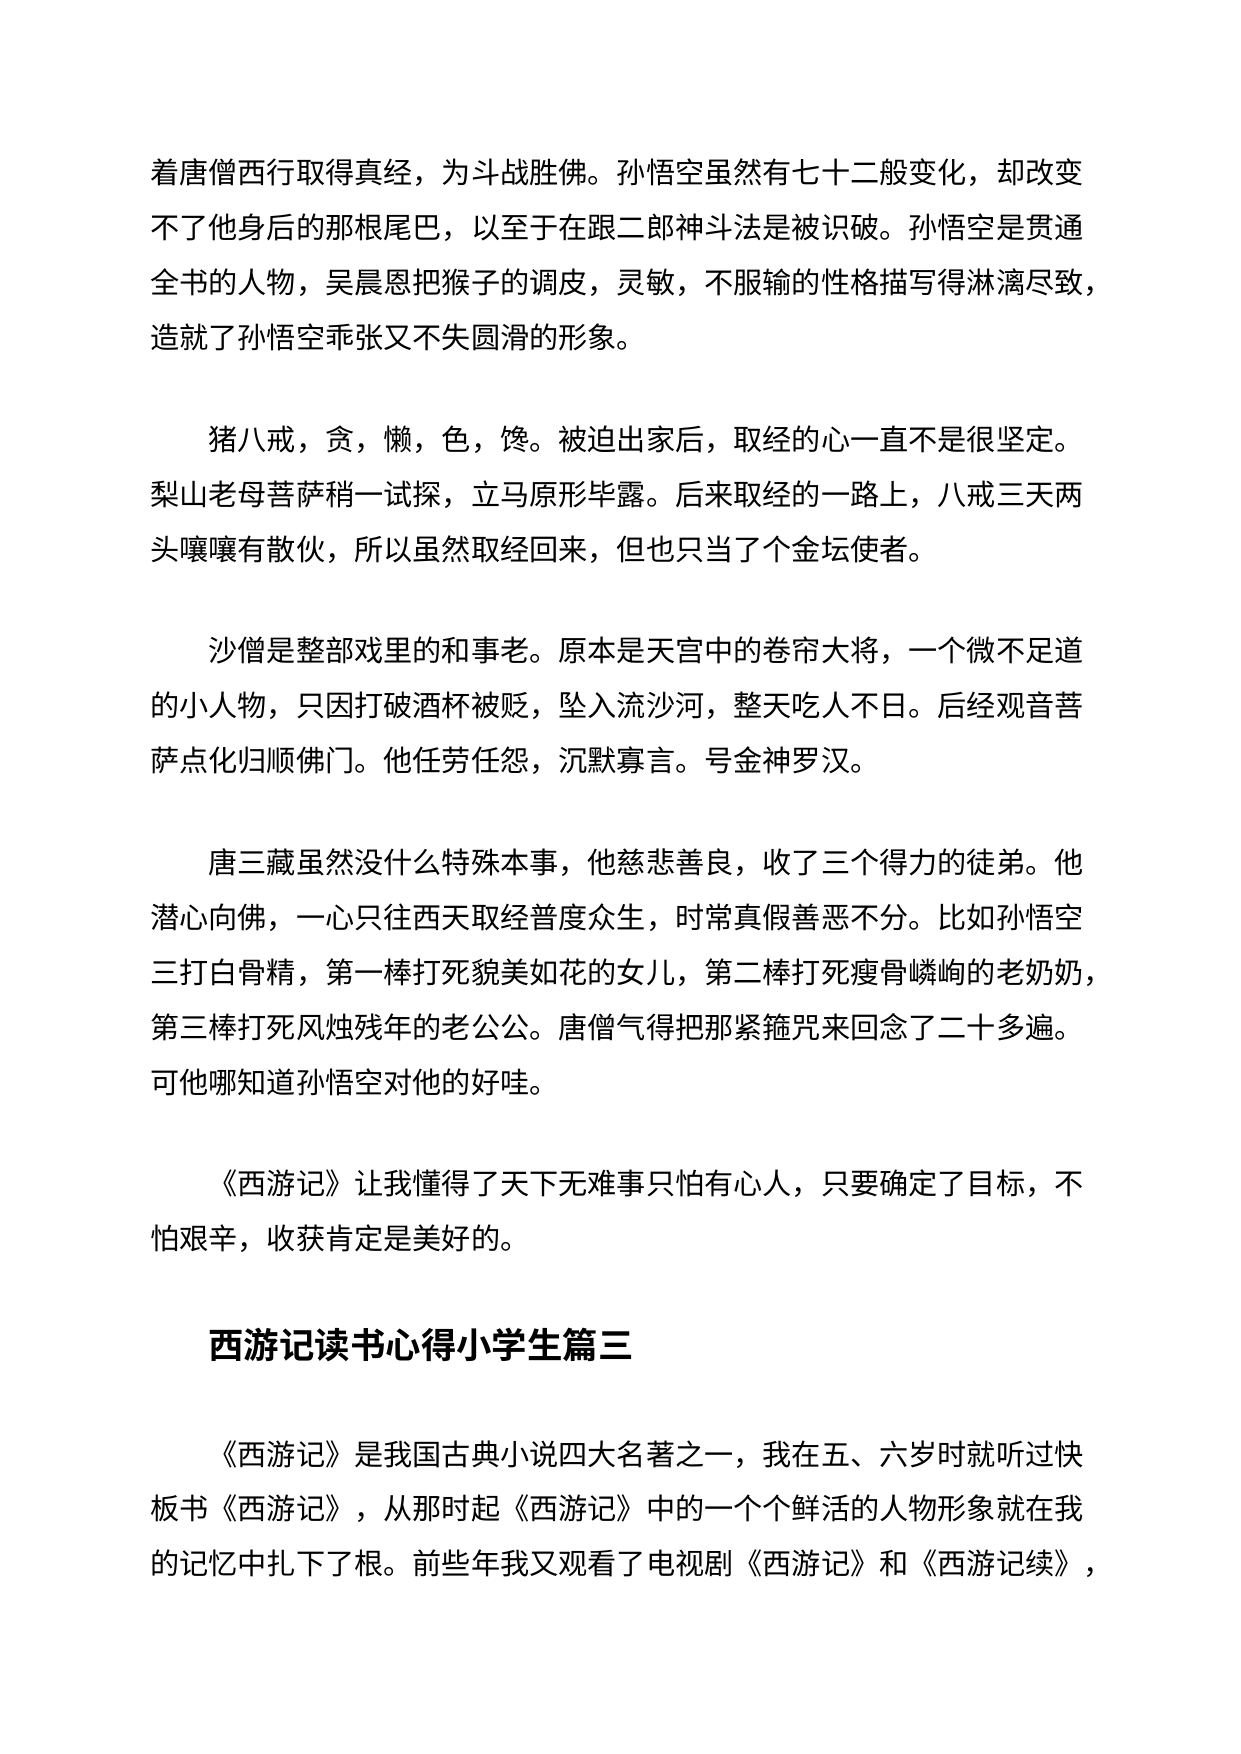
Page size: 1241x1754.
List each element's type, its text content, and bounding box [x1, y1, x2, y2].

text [150, 1431, 1090, 1583]
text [150, 150, 1090, 357]
text 猪八戒，贪，懒，色，馋。被迫出家后，取经的心一直不是很坚定。梨山老母菩萨稍一试探，立马原形毕露。后来取经的一路上，八戒三天两头嚷嚷有散伙，所以虽然取经回来，但也只当了个金坛使者。 [150, 416, 1090, 568]
text 西游记读书心得小学生篇三 [150, 1318, 1090, 1369]
text 唐三藏虽然没什么特殊本事，他慈悲善良，收了三个得力的徒弟。他潜心向佛，一心只往西天取经普度众生，时常真假善恶不分。比如孙悟空三打白骨精，第一棒打死貌美如花的女儿，第二棒打死瘦骨嶙峋的老奶奶，第三棒打死风烛残年的老公公。唐僧气得把那紧箍咒来回念了二十多遍。可他哪知道孙悟空对他的好哇。 [150, 839, 1090, 1101]
text 《西游记》让我懂得了天下无难事只怕有心人，只要确定了目标，不怕艰辛，收获肯定是美好的。 [150, 1161, 1090, 1258]
text 沙僧是整部戏里的和事老。原本是天宫中的卷帘大将，一个微不足道的小人物，只因打破酒杯被贬，坠入流沙河，整天吃人不日。后经观音菩萨点化归顺佛门。他任劳任怨，沉默寡言。号金神罗汉。 [150, 628, 1090, 780]
